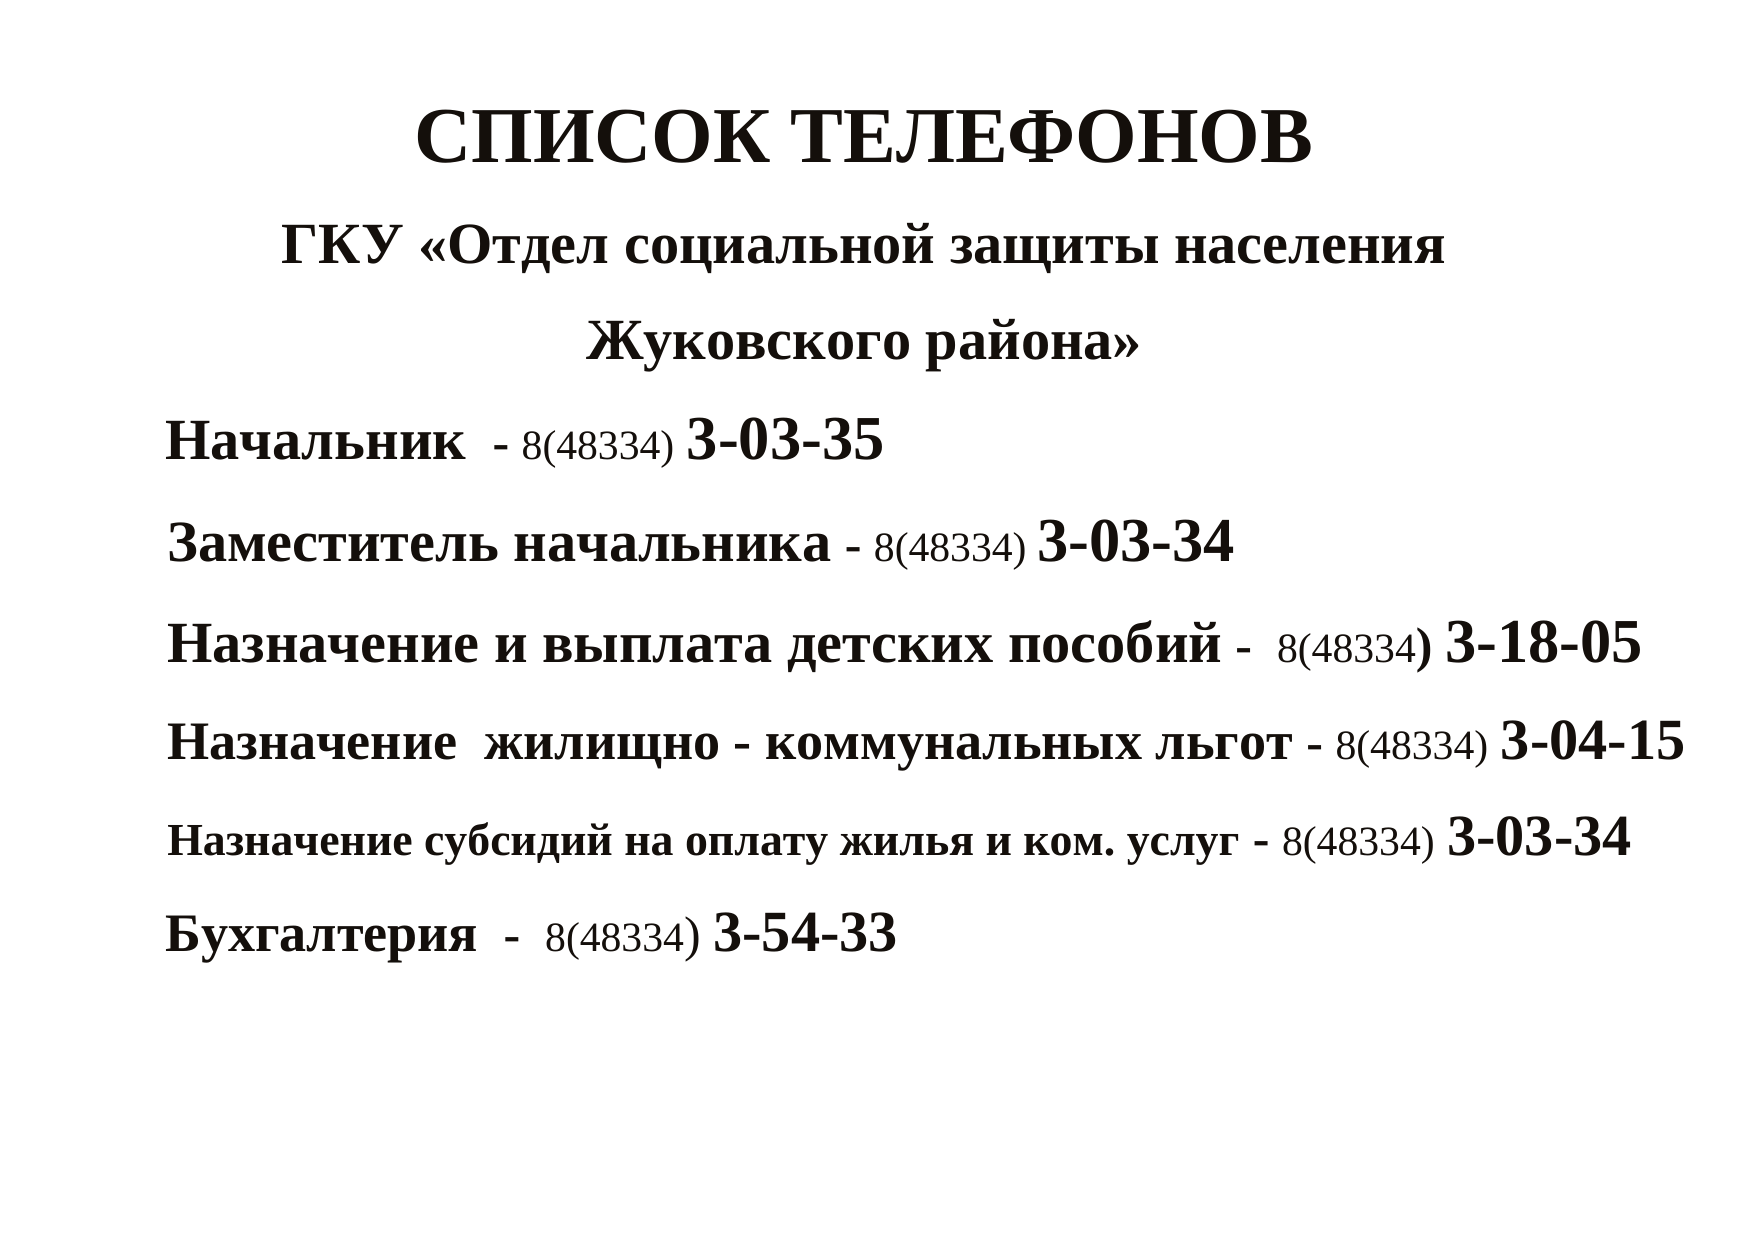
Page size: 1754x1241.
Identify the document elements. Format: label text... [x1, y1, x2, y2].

text СПИСОК ТЕЛЕФОНОВ [29, 89, 1698, 180]
text Заместитель начальника - 8(48334) 3-03-34 [29, 502, 1698, 574]
text ГКУ «Отдел социальной защиты населения [29, 209, 1698, 276]
text Назначение жилищно - коммунальных льгот - 8(48334) 3-04-15 [29, 705, 1698, 772]
text Бухгалтерия - 8(48334) 3-54-33 [29, 897, 1698, 964]
text Начальник - 8(48334) 3-03-35 [29, 401, 1698, 473]
text Жуковского района» [29, 305, 1698, 372]
text Назначение субсидий на оплату жилья и ком. услуг - 8(48334) 3-03-34 [29, 801, 1698, 868]
text Назначение и выплата детских пособий - 8(48334) 3-18-05 [29, 604, 1698, 676]
